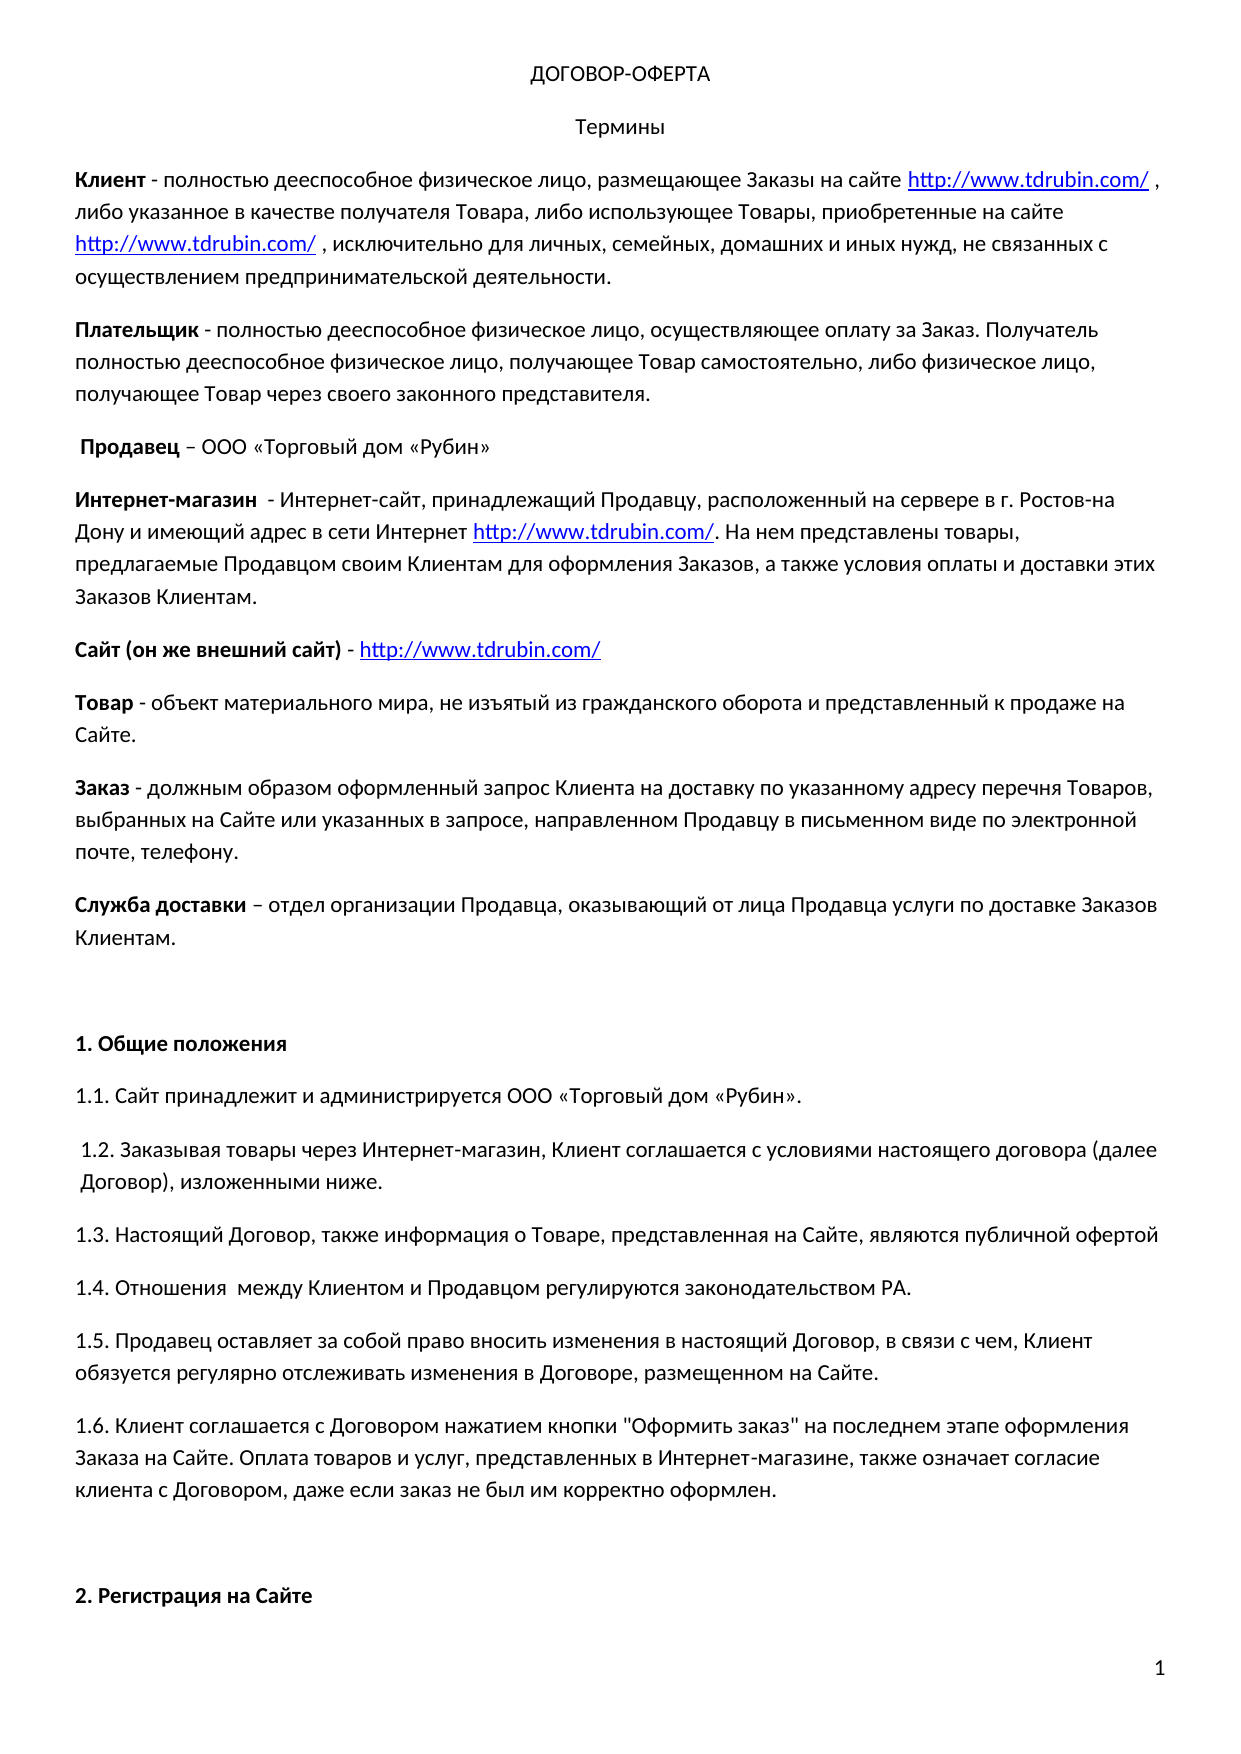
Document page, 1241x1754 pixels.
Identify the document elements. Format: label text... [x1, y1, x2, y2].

text Заказ​ - должным образом оформленный запрос Клиента на доставку по указанному адресу перечня Товаров, выбранных на Сайте или указанных в запросе, направленном Продавцу в письменном виде по электронной почте, телефону. [75, 773, 1165, 865]
text Сайт (он же внешний сайт)​ - http://www.tdrubin.com/ [75, 635, 1165, 663]
text Продавец​ – ООО «Торговый дом «Рубин» [75, 432, 1165, 460]
text Интернет-магазин​ - Интернет-сайт, принадлежащий Продавцу, расположенный на сервере в г. Ростов-на Дону и имеющий адрес в сети Интернет http://www.tdrubin.com/. На нем представлены товары, предлагаемые Продавцом своим Клиентам для оформления Заказов, а также условия оплаты и доставки этих Заказов Клиентам. [75, 485, 1165, 610]
text Служба доставки​ – отдел организации Продавца, оказывающий от лица Продавца услуги по доставке Заказов Клиентам. [75, 890, 1165, 951]
text 1.2. Заказывая товары через Интернет-магазин, Клиент соглашается с условиями настоящего договора (далее Договор), изложенными ниже. [75, 1135, 1165, 1195]
text Плательщик​ - полностью дееспособное физическое лицо, осуществляющее оплату за Заказ. Получатель​ полностью дееспособное физическое лицо, получающее Товар самостоятельно, либо физическое лицо, получающее Товар через своего законного представителя. [75, 315, 1165, 407]
text Клиент​ - полностью дееспособное физическое лицо, размещающее Заказы на сайте http://www.tdrubin.com/ , либо указанное в качестве получателя Товара, либо использующее Товары, приобретенные на сайте http://www.tdrubin.com/ , исключительно для личных, семейных, домашних и иных нужд, не связанных с осуществлением предпринимательской деятельности. [75, 165, 1165, 290]
text 1.5. Продавец оставляет за собой право вносить изменения в настоящий Договор, в связи с чем, Клиент обязуется регулярно отслеживать изменения в Договоре, размещенном на Сайте. [75, 1326, 1165, 1386]
text ДОГОВОР-ОФЕРТА [75, 59, 1165, 87]
text Термины [75, 112, 1165, 140]
text 1.4. Отношения между Клиентом и Продавцом регулируются законодательством РА. [75, 1273, 1165, 1301]
text 2. Регистрация на Сайте [75, 1582, 1165, 1609]
text 1. Общие положения [75, 1029, 1165, 1057]
text 1.3. Настоящий Договор, также информация о Товаре, представленная на Сайте, являются публичной офертой [75, 1220, 1165, 1248]
text 1.1. Сайт принадлежит и администрируется ООО «Торговый дом «Рубин». [75, 1082, 1165, 1110]
text 1.6. Клиент соглашается с Договором нажатием кнопки "Оформить заказ" на последнем этапе оформления Заказа на Сайте. Оплата товаров и услуг, представленных в Интернет-магазине, также означает согласие клиента с Договором, даже если заказ не был им корректно оформлен. [75, 1411, 1165, 1503]
text Товар​ - объект материального мира, не изъятый из гражданского оборота и представленный к продаже на Сайте. [75, 688, 1165, 748]
